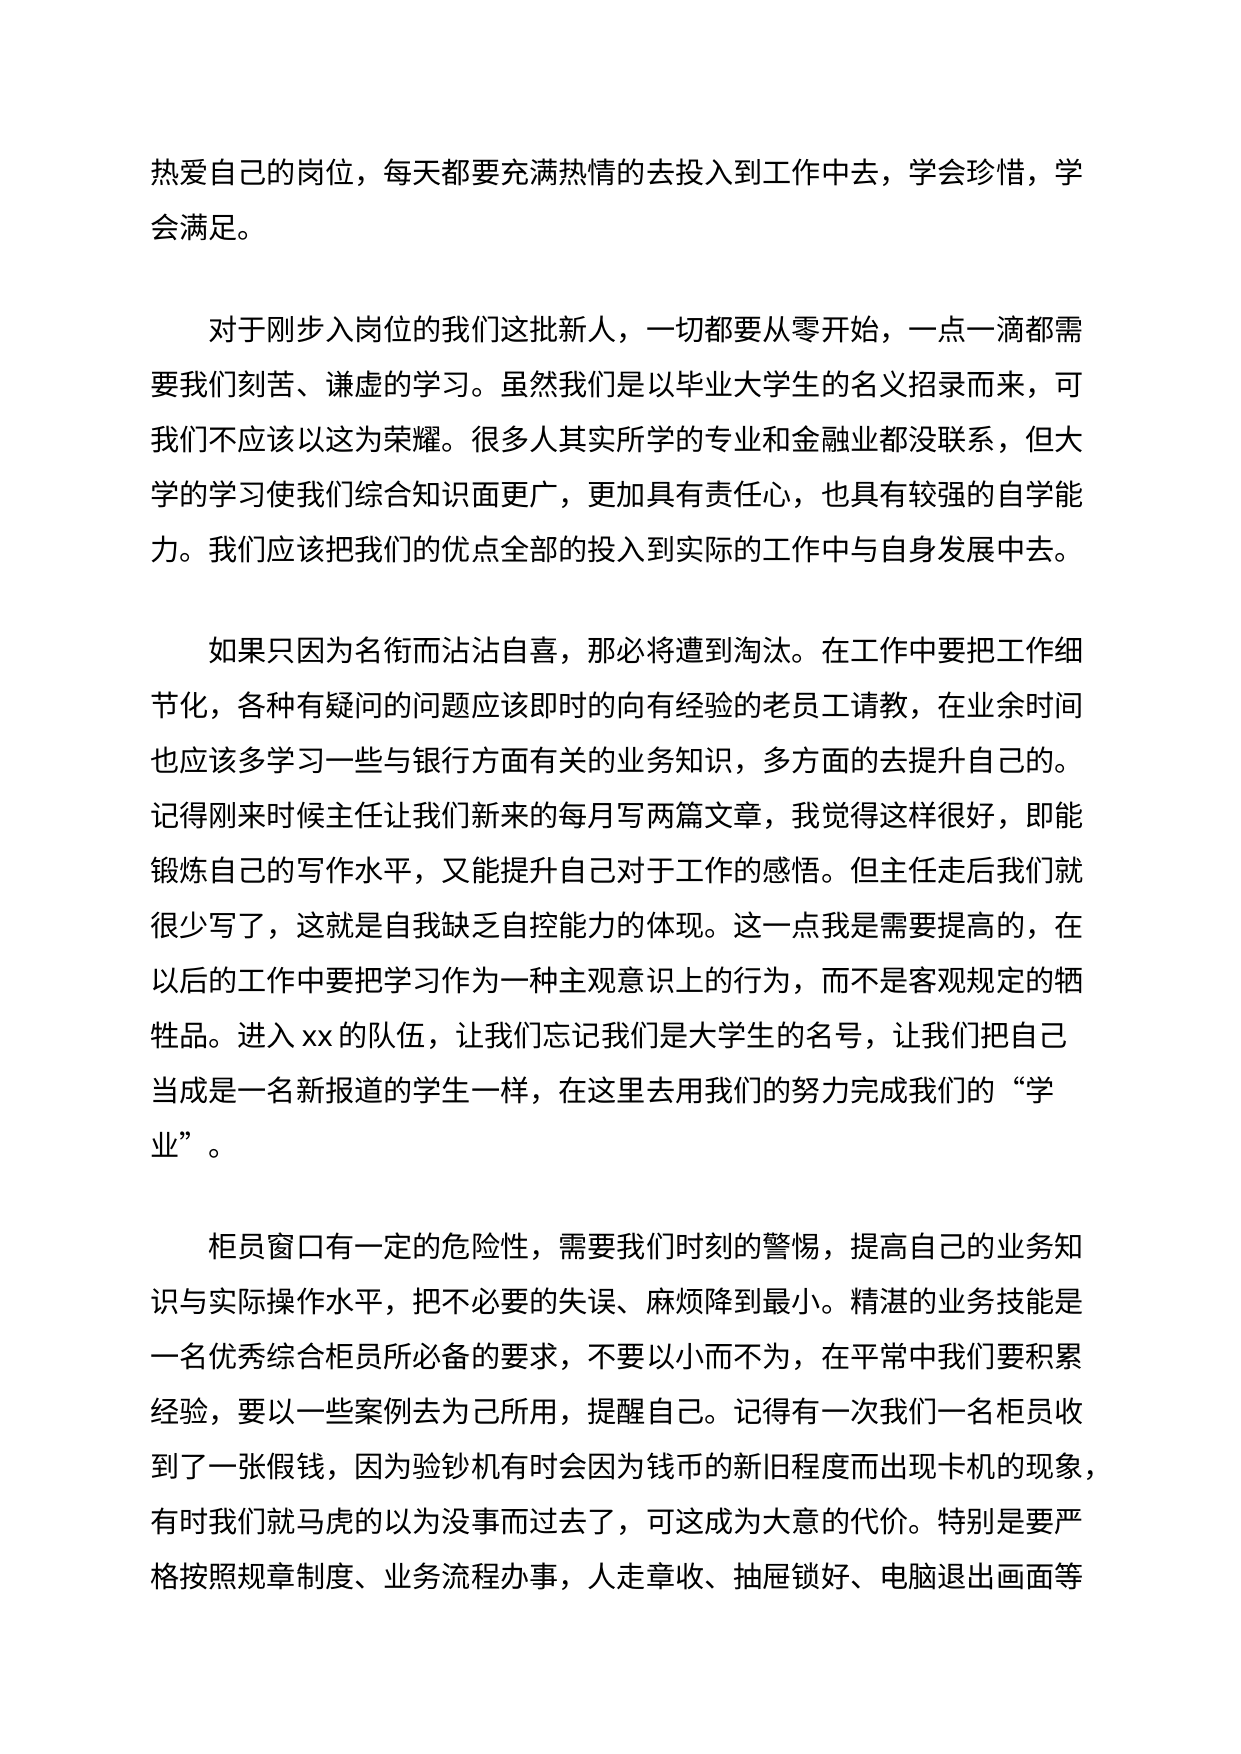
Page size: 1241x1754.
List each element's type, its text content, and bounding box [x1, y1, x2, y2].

text 对于刚步入岗位的我们这批新人，一切都要从零开始，一点一滴都需要我们刻苦、谦虚的学习。虽然我们是以毕业大学生的名义招录而来，可我们不应该以这为荣耀。很多人其实所学的专业和金融业都没联系，但大学的学习使我们综合知识面更广，更加具有责任心，也具有较强的自学能力。我们应该把我们的优点全部的投入到实际的工作中与自身发展中去。 [150, 307, 1090, 568]
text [150, 1224, 1090, 1596]
text 如果只因为名衔而沾沾自喜，那必将遭到淘汰。在工作中要把工作细节化，各种有疑问的问题应该即时的向有经验的老员工请教，在业余时间也应该多学习一些与银行方面有关的业务知识，多方面的去提升自己的。记得刚来时候主任让我们新来的每月写两篇文章，我觉得这样很好，即能锻炼自己的写作水平，又能提升自己对于工作的感悟。但主任走后我们就很少写了，这就是自我缺乏自控能力的体现。这一点我是需要提高的，在以后的工作中要把学习作为一种主观意识上的行为，而不是客观规定的牺牲品。进入xx的队伍，让我们忘记我们是大学生的名号，让我们把自己当成是一名新报道的学生一样，在这里去用我们的努力完成我们的“学业”。 [150, 628, 1090, 1164]
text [150, 150, 1090, 247]
